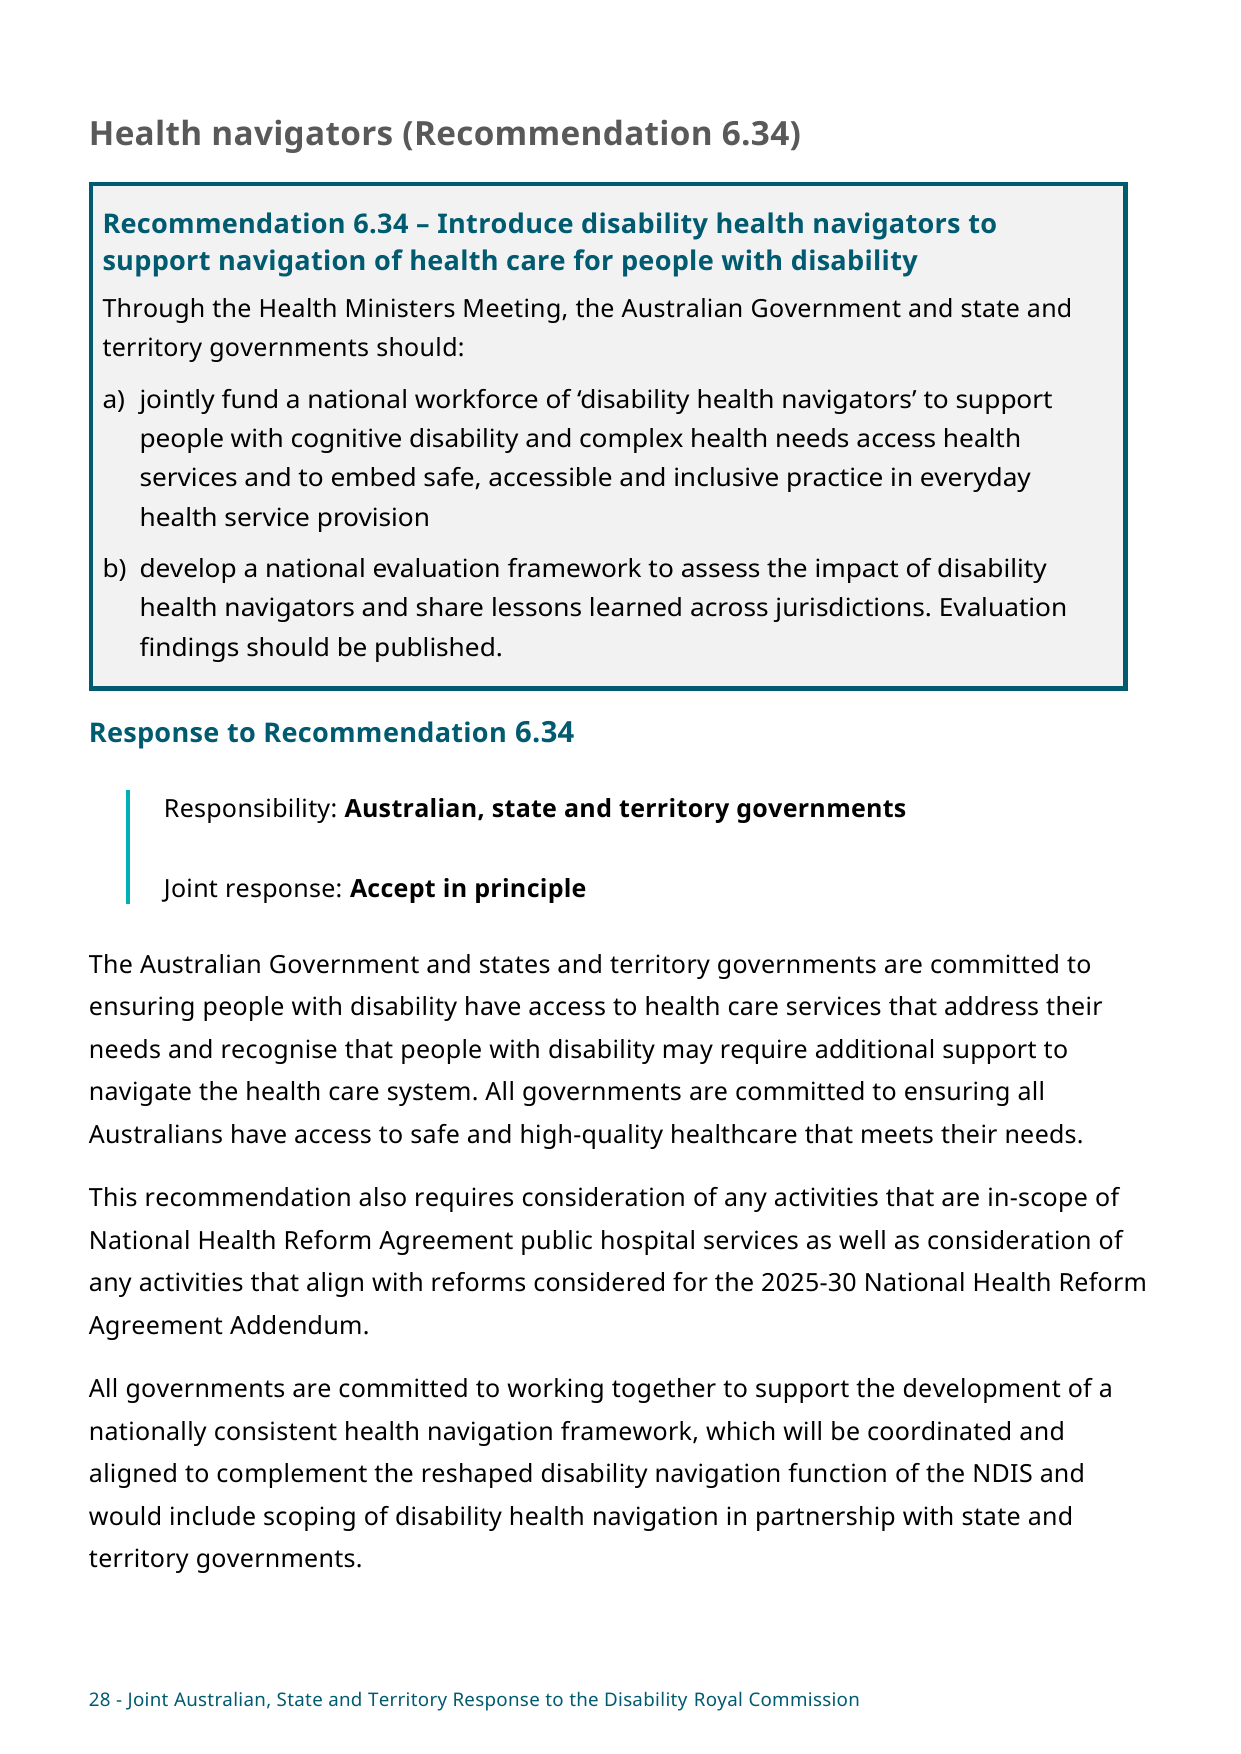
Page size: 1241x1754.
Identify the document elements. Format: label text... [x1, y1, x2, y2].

text Joint response: Accept in principle [130, 871, 1152, 904]
text Responsibility: Australian, state and territory governments [130, 790, 1152, 824]
subtitle Response to Recommendation 6.34 [89, 712, 1152, 751]
text The Australian Government and states and territory governments are committed to ensuring people with disability have access to health care services that address their needs and recognise that people with disability may require additional support to navigate the health care system. All governments are committed to ensuring all Australians have access to safe and high-quality healthcare that meets their needs. [89, 947, 1152, 1151]
text This recommendation also requires consideration of any activities that are in-scope of National Health Reform Agreement public hospital services as well as consideration of any activities that align with reforms considered for the 2025-30 National Health Reform Agreement Addendum. [89, 1180, 1152, 1341]
subtitle Health navigators (Recommendation 6.34) [89, 109, 1152, 155]
table_header Recommendation 6.34 – Introduce disability health navigators to support navigation of health care for people with disability Through the Health Ministers Meeting, the Australian Government and state and territory governments should: jointly fund a national workforce of ‘disability health navigators’ to support people with cognitive disability and complex health needs access health services and to embed safe, accessible and inclusive practice in everyday health service provision develop a national evaluation framework to assess the impact of disability health navigators and share lessons learned across jurisdictions. Evaluation findings should be published. [93, 186, 1123, 686]
text All governments are committed to working together to support the development of a nationally consistent health navigation framework, which will be coordinated and aligned to complement the reshaped disability navigation function of the NDIS and would include scoping of disability health navigation in partnership with state and territory governments. [89, 1371, 1152, 1575]
